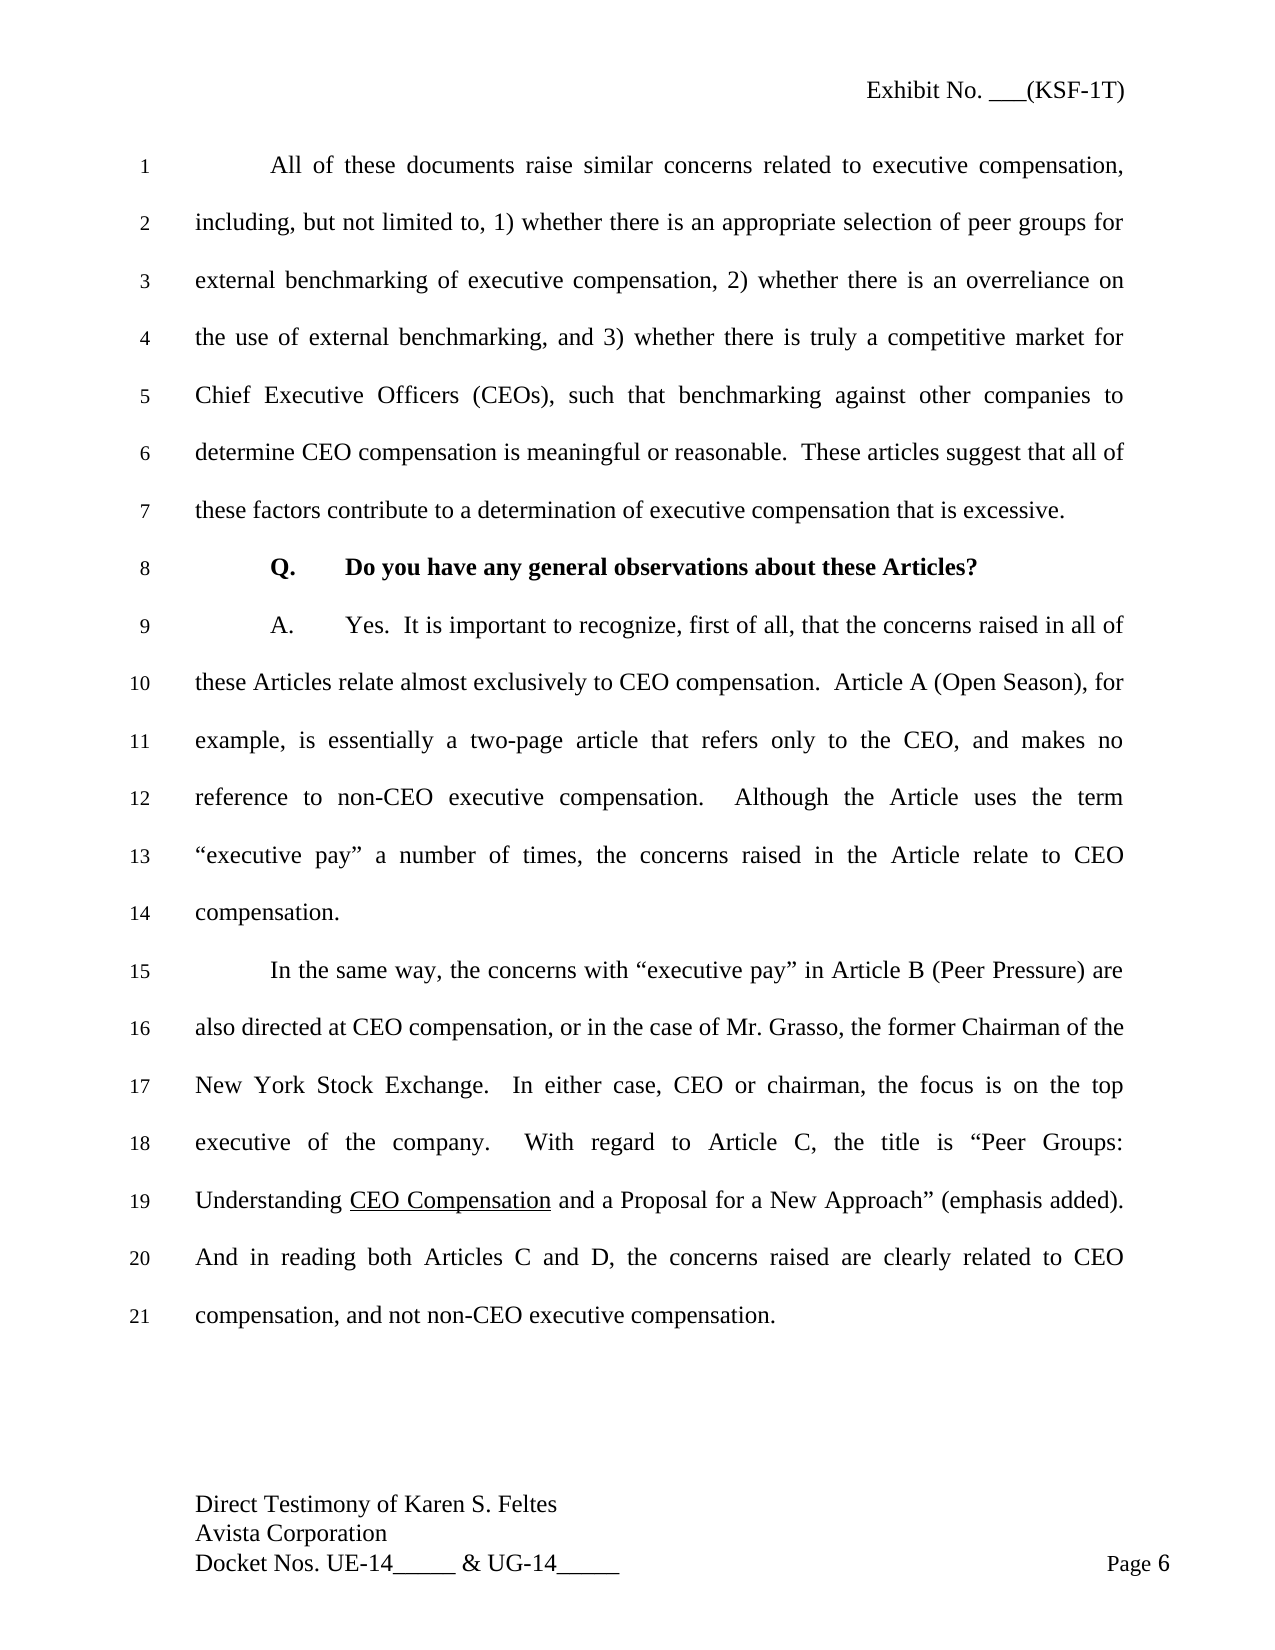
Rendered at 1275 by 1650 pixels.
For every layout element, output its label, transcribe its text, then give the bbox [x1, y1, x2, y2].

text All of these documents raise similar concerns related to executive compensation, including, but not limited to, 1) whether there is an appropriate selection of peer groups for external benchmarking of executive compensation, 2) whether there is an overreliance on the use of external benchmarking, and 3) whether there is truly a competitive market for Chief Executive Officers (CEOs), such that benchmarking against other companies to determine CEO compensation is meaningful or reasonable. These articles suggest that all of these factors contribute to a determination of executive compensation that is excessive. [195, 150, 1125, 524]
text Q. Do you have any general observations about these Articles? [195, 552, 1125, 581]
text A. Yes. It is important to recognize, first of all, that the concerns raised in all of these Articles relate almost exclusively to CEO compensation. Article A (Open Season), for example, is essentially a two-page article that refers only to the CEO, and makes no reference to non-CEO executive compensation. Although the Article uses the term “executive pay” a number of times, the concerns raised in the Article relate to CEO compensation. [195, 610, 1125, 926]
text In the same way, the concerns with “executive pay” in Article B (Peer Pressure) are also directed at CEO compensation, or in the case of Mr. Grasso, the former Chairman of the New York Stock Exchange. In either case, CEO or chairman, the focus is on the top executive of the company. With regard to Article C, the title is “Peer Groups: Understanding CEO Compensation and a Proposal for a New Approach” (emphasis added). And in reading both Articles C and D, the concerns raised are clearly related to CEO compensation, and not non-CEO executive compensation. [195, 955, 1125, 1329]
